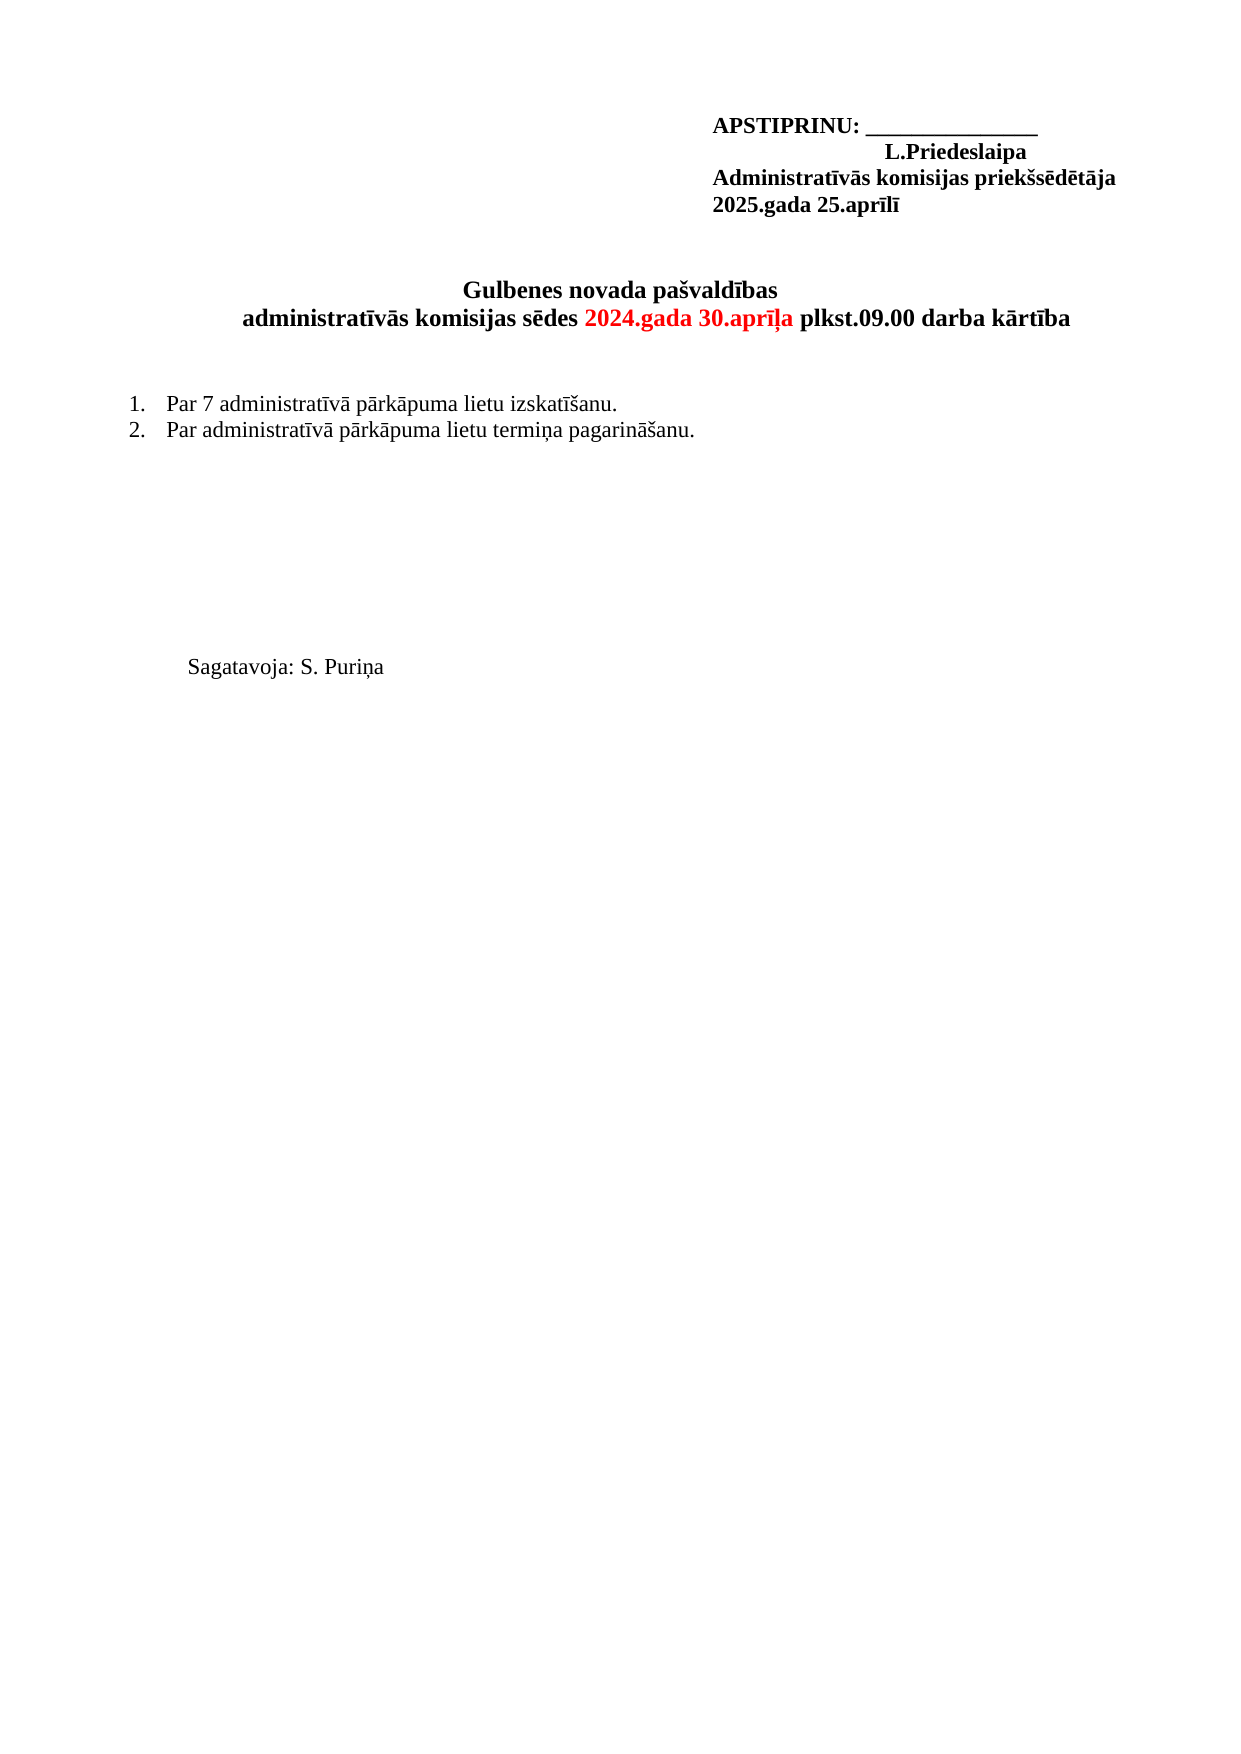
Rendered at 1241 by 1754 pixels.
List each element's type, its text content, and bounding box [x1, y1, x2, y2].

text L.Priedeslaipa [712, 138, 1144, 164]
list Par administratīvā pārkāpuma lietu termiņa pagarināšanu. [128, 416, 1125, 442]
text APSTIPRINU: _______________ [712, 112, 1125, 138]
text Gulbenes novada pašvaldības [187, 275, 1053, 303]
text administratīvās komisijas sēdes 2024.gada 30.aprīļa plkst.09.00 darba kārtība [187, 303, 1125, 332]
list Par 7 administratīvā pārkāpuma lietu izskatīšanu. [128, 390, 1125, 416]
text 2025.gada 25.aprīlī [712, 191, 1125, 217]
text Administratīvās komisijas priekšsēdētāja [712, 164, 1177, 191]
text Sagatavoja: S. Puriņa [187, 653, 1125, 679]
